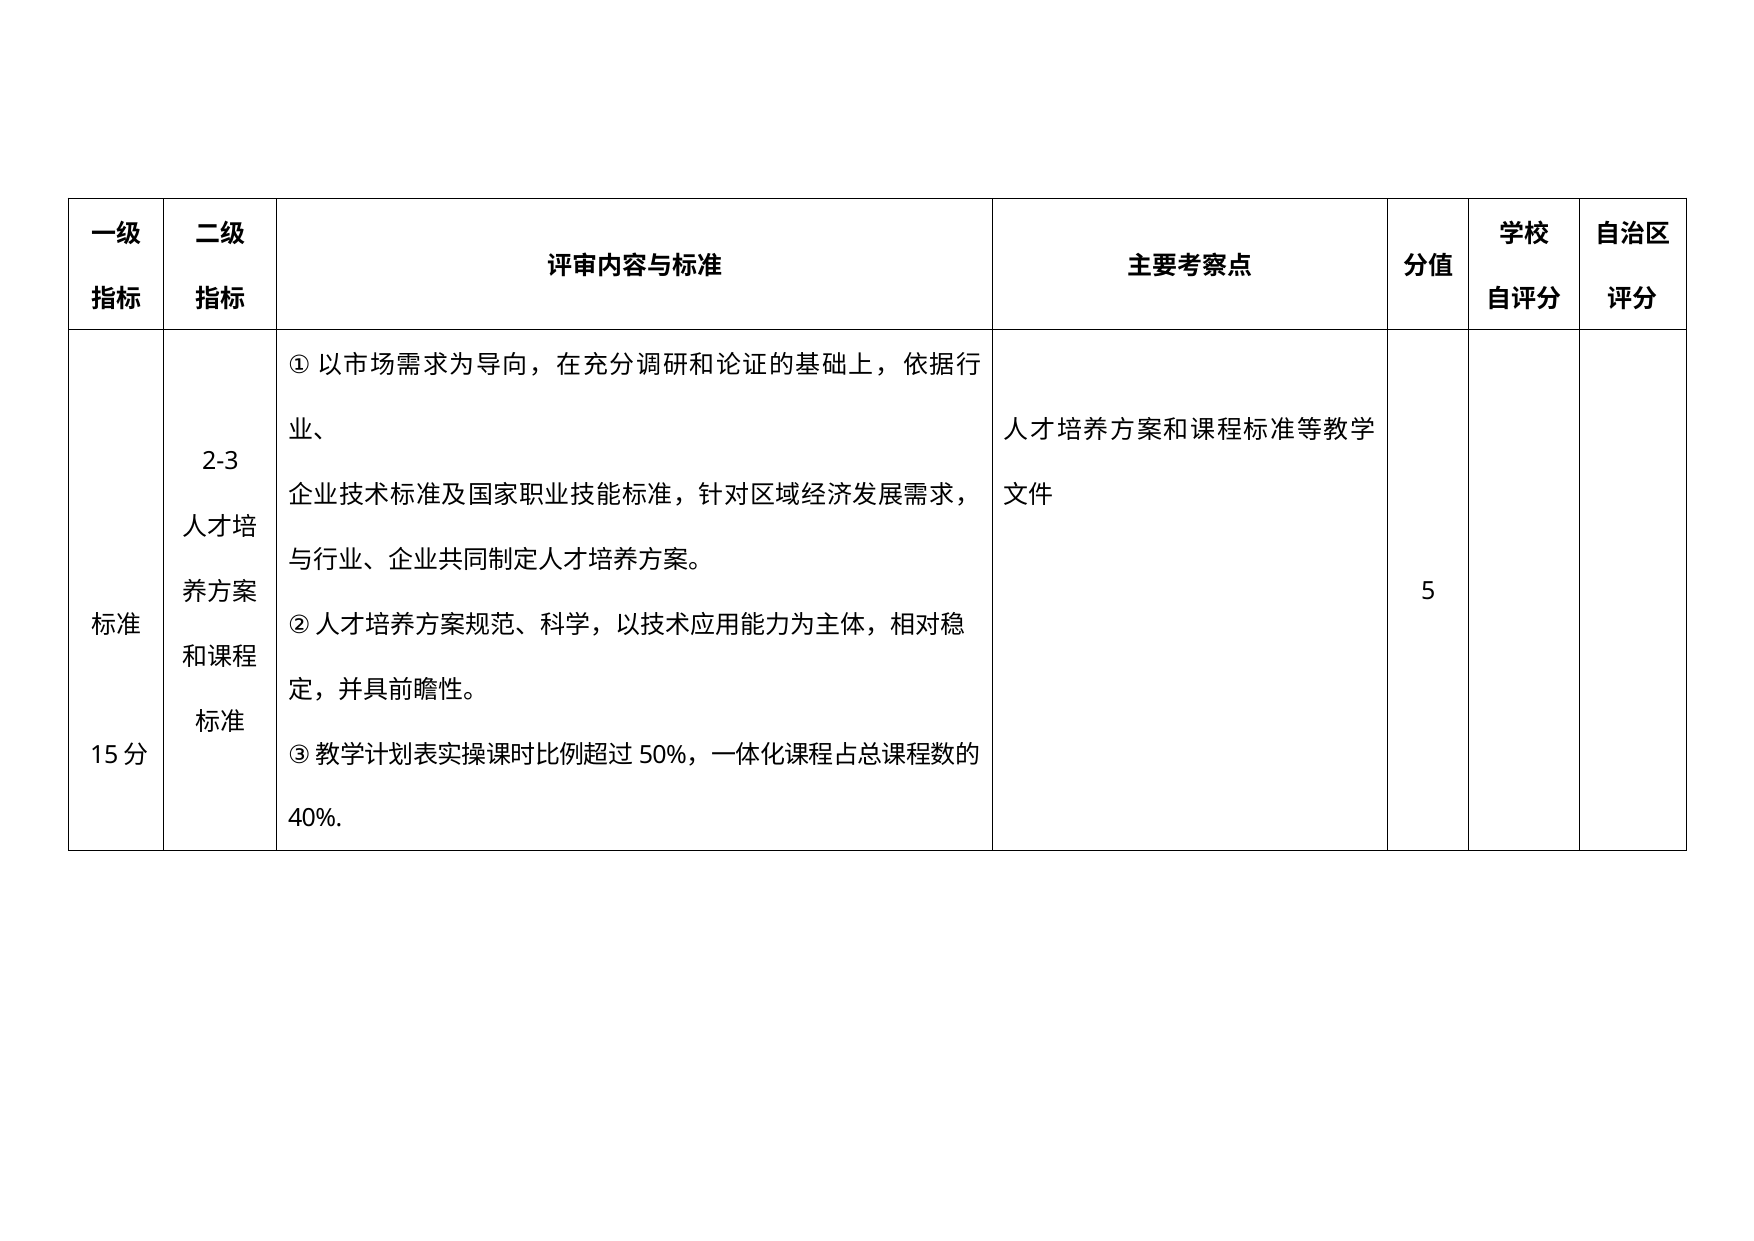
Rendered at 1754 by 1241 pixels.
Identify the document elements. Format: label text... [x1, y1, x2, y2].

table_header 二级 指标 [164, 199, 276, 329]
table_cell 2-3 人才培养方案和课程标准 [164, 330, 276, 850]
table_cell [1469, 330, 1579, 850]
table_header 自治区评分 [1580, 199, 1686, 329]
table_cell [1580, 330, 1686, 850]
table_cell 5 [1388, 330, 1468, 850]
table_header 评审内容与标准 [277, 199, 992, 329]
table_header 分值 [1388, 199, 1468, 329]
table_cell ①以市场需求为导向，在充分调研和论证的基础上，依据行业、 企业技术标准及国家职业技能标准，针对区域经济发展需求，与行业、企业共同制定人才培养方案。 ②人才培养方案规范、科学，以技术应用能力为主体，相对稳 定，并具前瞻性。 ③教学计划表实操课时比例超过50%，一体化课程占总课程数的40%. [277, 330, 992, 850]
table_header 一级 指标 [69, 199, 163, 329]
table_header 主要考察点 [993, 199, 1387, 329]
table_cell 人才培养方案和课程标准等教学文件 [993, 330, 1387, 850]
table_header 学校 自评分 [1469, 199, 1579, 329]
